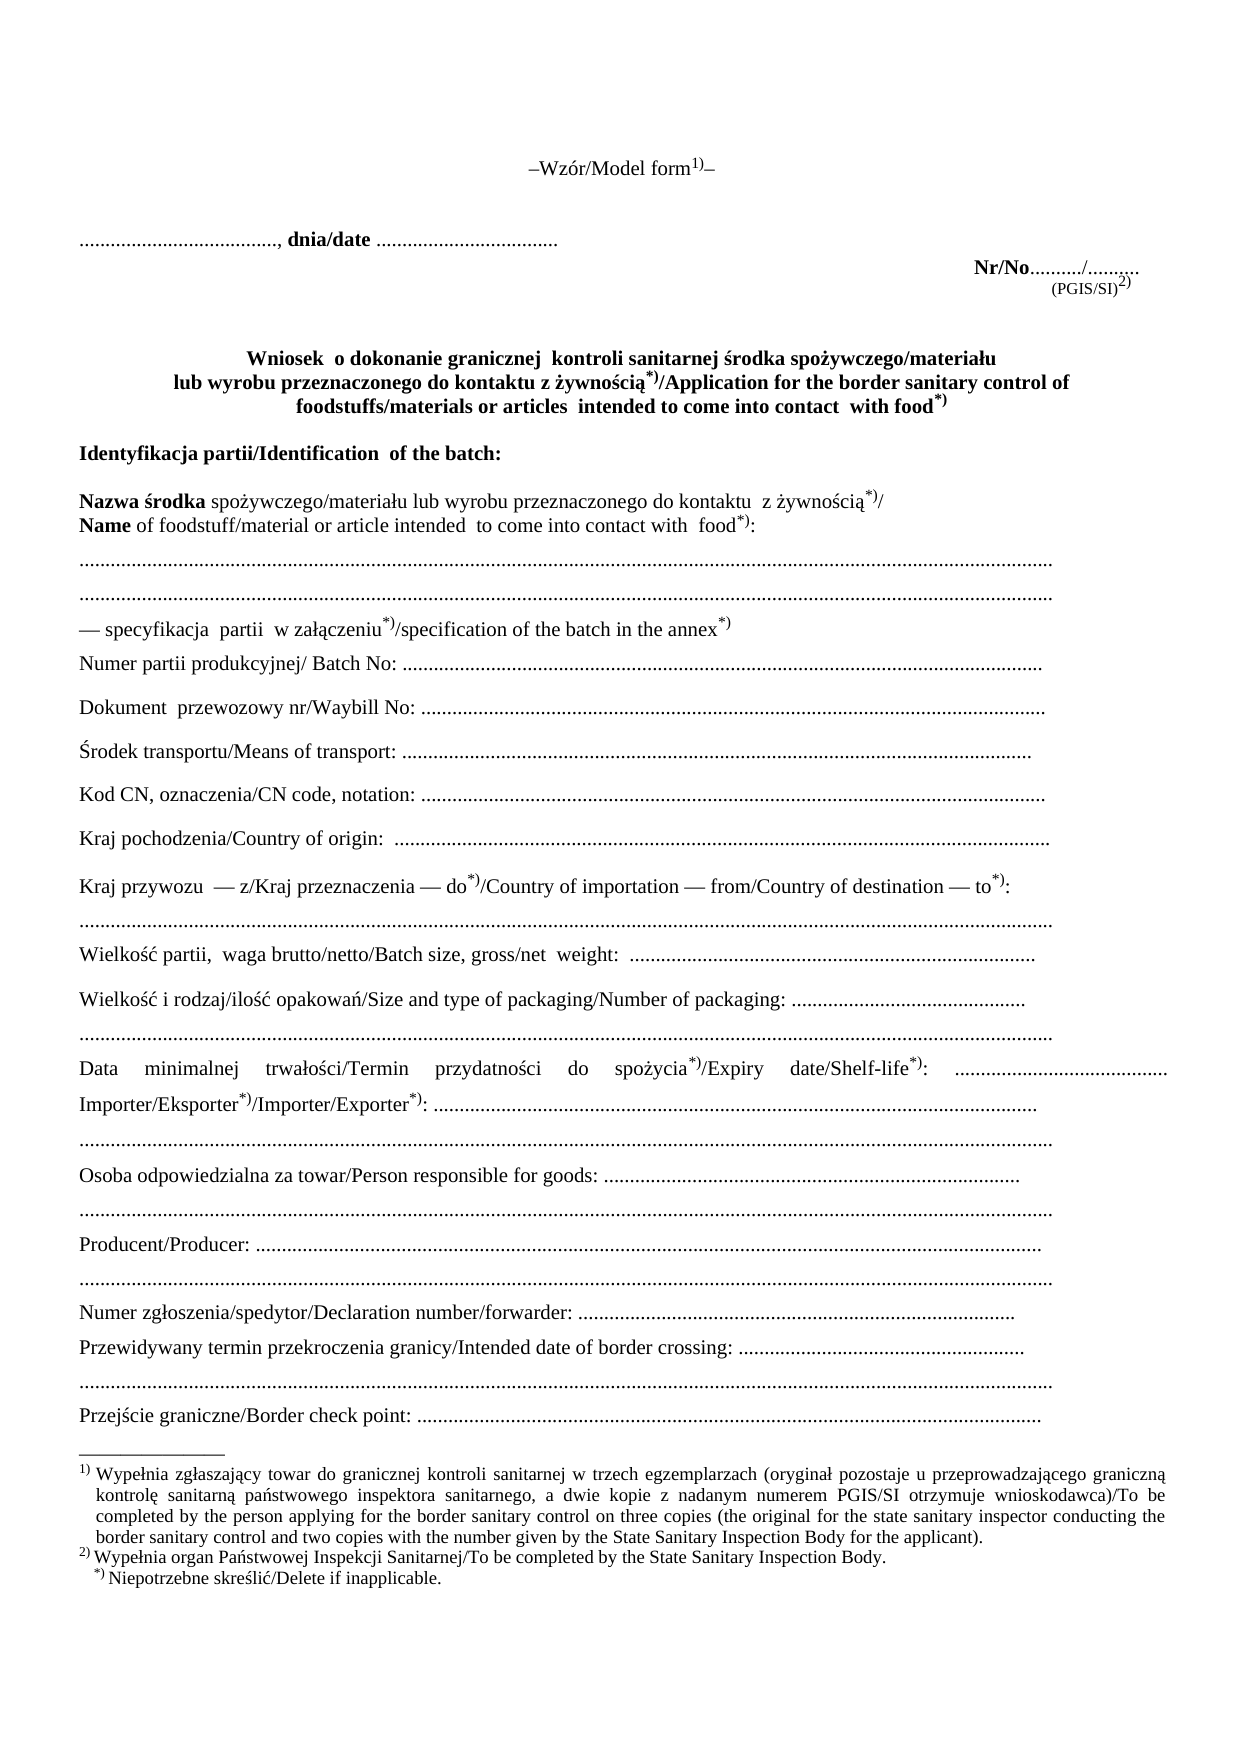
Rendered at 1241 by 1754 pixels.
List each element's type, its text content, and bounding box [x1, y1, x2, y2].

text ........................................................................................................................................................................................... [79, 581, 1167, 605]
text (PGIS/SI)2) [1051, 277, 1178, 297]
text Identyfikacja partii/Identification of the batch: [79, 441, 542, 465]
text Wielkość partii, waga brutto/netto/Batch size, gross/net weight: .............................................................................. [79, 942, 1168, 966]
text Środek transportu/Means of transport: ......................................................................................................................... [79, 738, 1168, 763]
text Osoba odpowiedzialna za towar/Person responsible for goods: ................................................................................ [79, 1163, 1168, 1187]
text Kraj przywozu — z/Kraj przeznaczenia — do*)/Country of importation — from/Country of destination — to*): [79, 870, 1168, 898]
text ........................................................................................................................................................................................... [79, 1021, 1168, 1045]
text Przejście graniczne/Border check point: ........................................................................................................................ [79, 1403, 1168, 1427]
text ........................................................................................................................................................................................... [79, 908, 1167, 932]
text ........................................................................................................................................................................................... [79, 1266, 1168, 1290]
text ........................................................................................................................................................................................... [79, 547, 1167, 571]
text ........................................................................................................................................................................................... Producent/Producer: ....................................................................................................................................................... [79, 1197, 1167, 1256]
text –Wzór/Model form1)– [510, 153, 733, 179]
text ......................................, dnia/date ................................... [79, 227, 623, 251]
text Wielkość i rodzaj/ilość opakowań/Size and type of packaging/Number of packaging: ............................................. [79, 987, 1168, 1011]
text Wniosek o dokonanie granicznej kontroli sanitarnej środka spożywczego/materiału [201, 346, 1042, 370]
text 1) Wypełnia zgłaszający towar do granicznej kontroli sanitarnej w trzech egzemplarzach (oryginał pozostaje u przeprowadzającego graniczną kontrolę sanitarną państwowego inspektora sanitarnego, a dwie kopie z nadanym numerem PGIS/SI otrzymuje wnioskodawca)/To be completed by the person applying for the border sanitary control on three copies (the original for the state sanitary inspector conducting the border sanitary control and two copies with the number given by the State Sanitary Inspection Body for the applicant). [79, 1464, 1167, 1547]
text Przewidywany termin przekroczenia granicy/Intended date of border crossing: ....................................................... [79, 1334, 1168, 1359]
text Numer partii produkcyjnej/ Batch No: ........................................................................................................................... [79, 651, 1168, 675]
text Kraj pochodzenia/Country of origin: .............................................................................................................................. [79, 826, 1168, 850]
text 2) Wypełnia organ Państwowej Inspekcji Sanitarnej/To be completed by the State Sanitary Inspection Body. [79, 1547, 1036, 1568]
text Kod CN, oznaczenia/CN code, notation: ........................................................................................................................ [79, 782, 1168, 806]
text ........................................................................................................................................................................................... [79, 1127, 1168, 1151]
text Data minimalnej trwałości/Termin przydatności do spożycia*)/Expiry date/Shelf-life*): ......................................... Importer/Eksporter*)/Importer/Exporter*): .................................................................................................................... [79, 1053, 1168, 1116]
text *) Niepotrzebne skreślić/Delete if inapplicable. [93, 1568, 1178, 1589]
text Dokument przewozowy nr/Waybill No: ........................................................................................................................ [79, 695, 1168, 719]
text Name of foodstuff/material or article intended to come into contact with food*): [79, 513, 869, 537]
text ——————— [79, 1440, 231, 1464]
text lub wyrobu przeznaczonego do kontaktu z żywnością*)/Application for the border sanitary control of foodstuffs/materials or articles intended to come into contact with food*) [129, 370, 1113, 418]
text — specyfikacja partii w załączeniu*)/specification of the batch in the annex*) [79, 613, 831, 641]
text Numer zgłoszenia/spedytor/Declaration number/forwarder: .................................................................................... [79, 1300, 1168, 1324]
text Nazwa środka spożywczego/materiału lub wyrobu przeznaczonego do kontaktu z żywnością*)/ [79, 487, 1013, 513]
text Nr/No........../.......... [974, 255, 1178, 277]
text ........................................................................................................................................................................................... [79, 1369, 1168, 1393]
